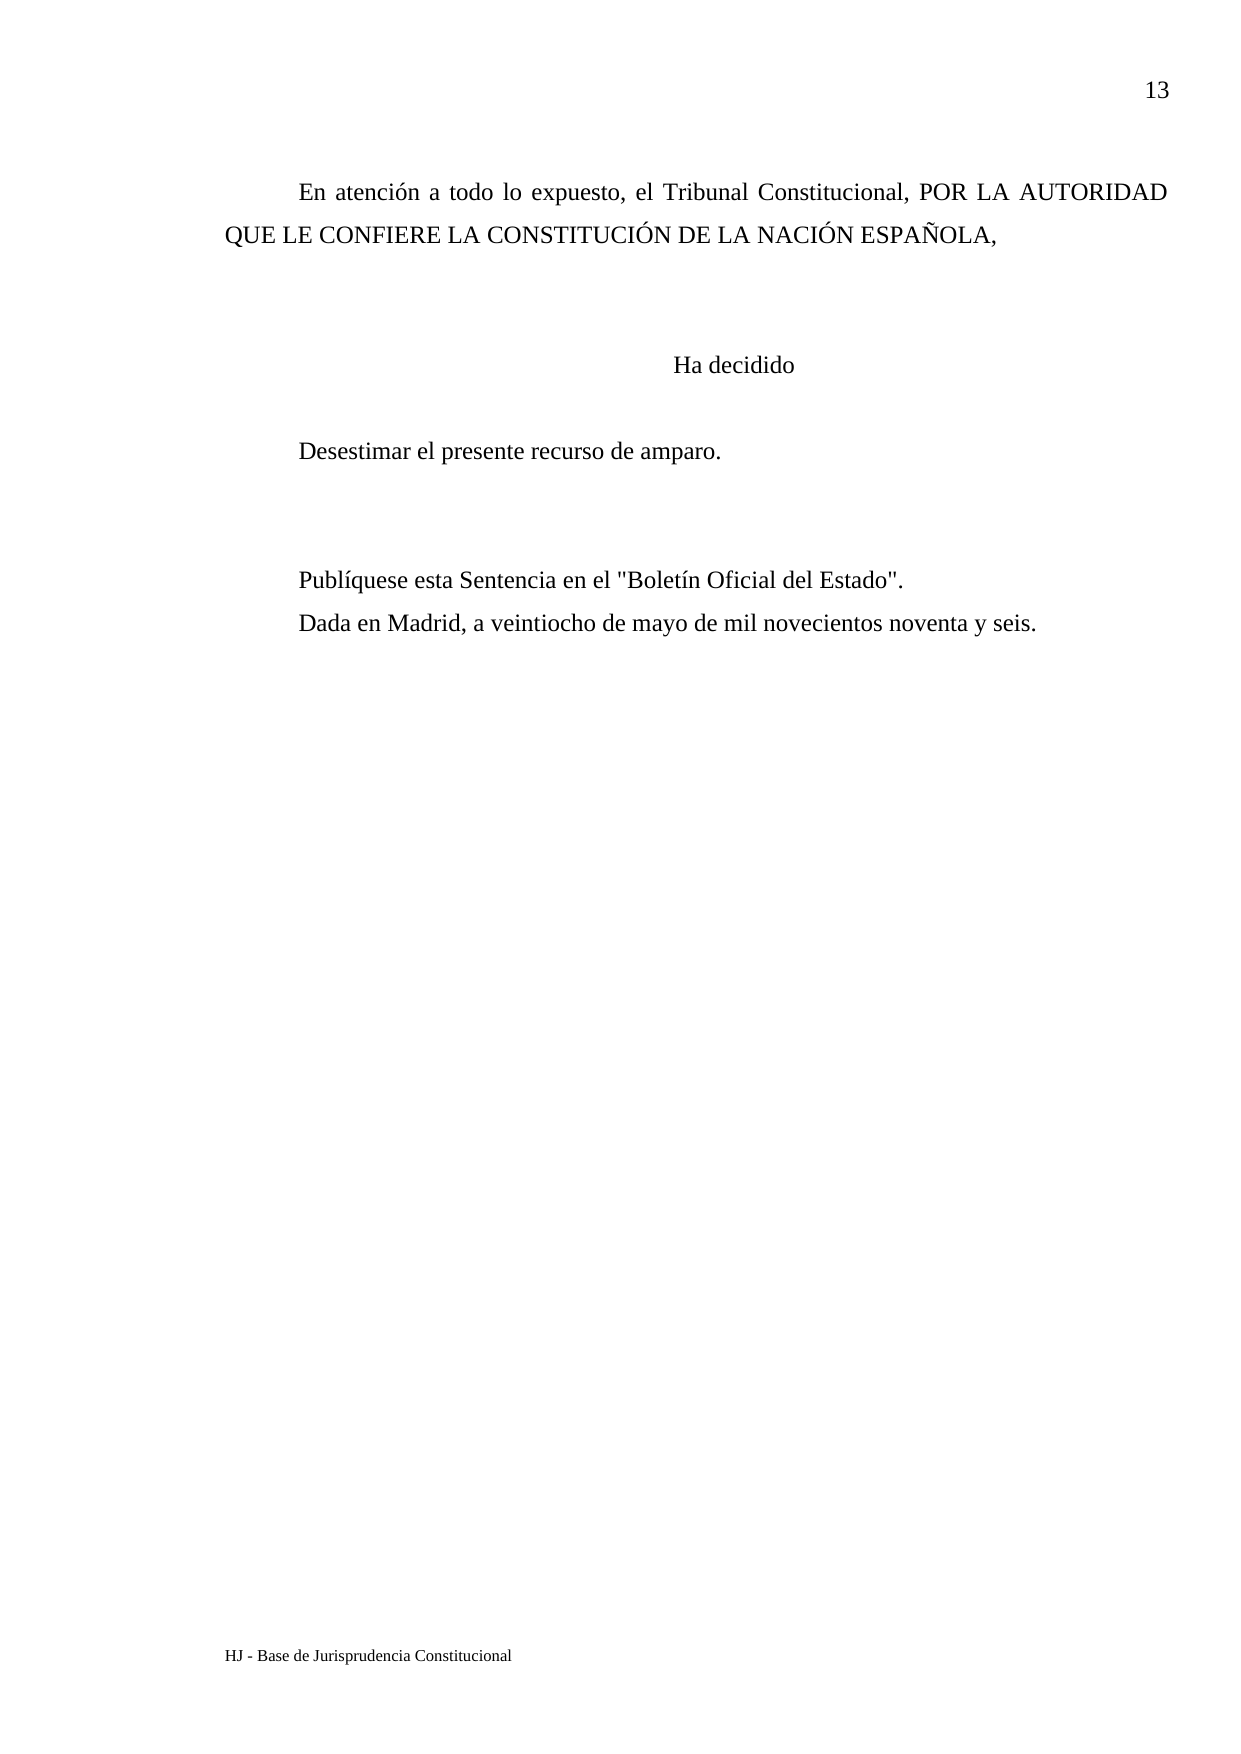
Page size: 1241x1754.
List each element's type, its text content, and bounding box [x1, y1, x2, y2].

text En atención a todo lo expuesto, el Tribunal Constitucional, POR LA AUTORIDAD QUE LE CONFIERE LA CONSTITUCIÓN DE LA NACIÓN ESPAÑOLA, [224, 177, 1169, 249]
text Ha decidido [224, 350, 1169, 378]
text Desestimar el presente recurso de amparo. [224, 436, 1169, 465]
text Dada en Madrid, a veintiocho de mayo de mil novecientos noventa y seis. [224, 608, 1169, 637]
text Publíquese esta Sentencia en el "Boletín Oficial del Estado". [224, 565, 1169, 594]
